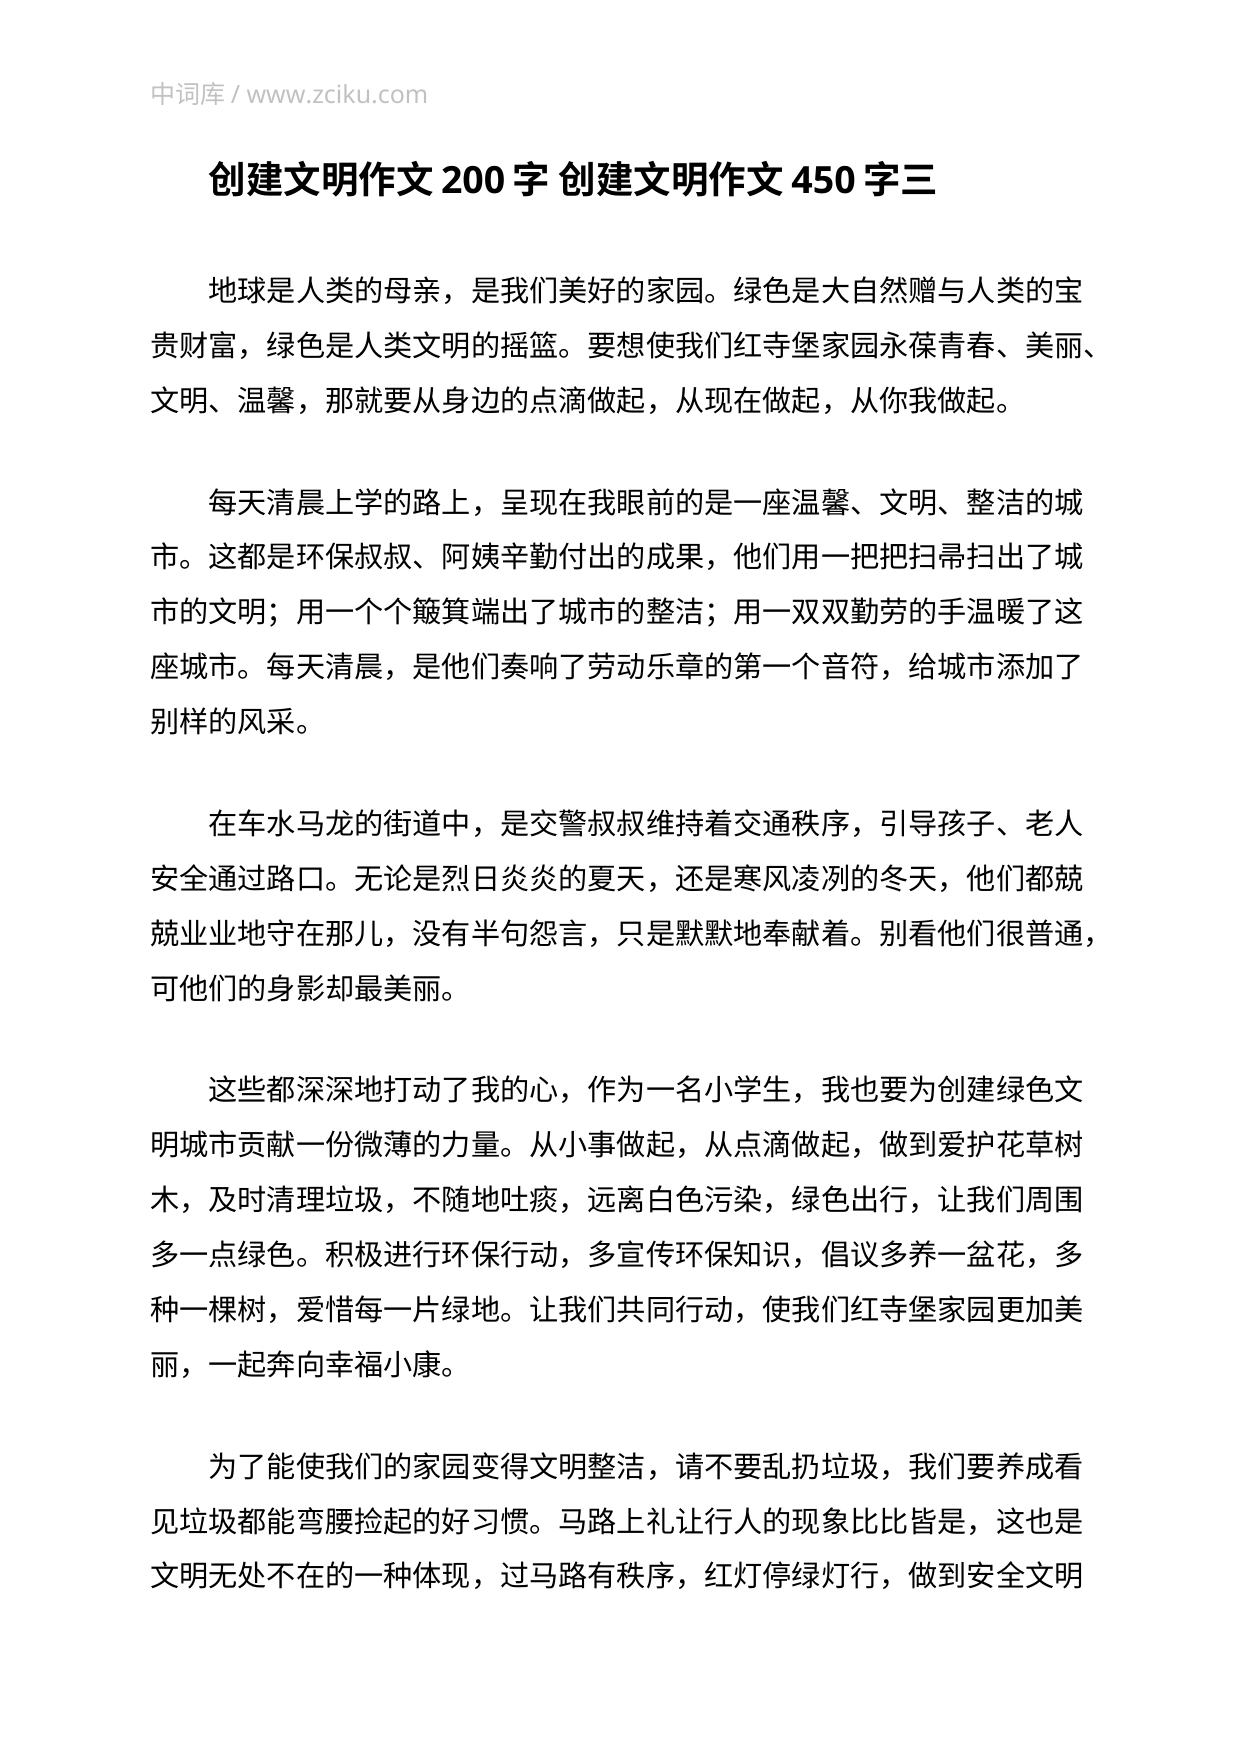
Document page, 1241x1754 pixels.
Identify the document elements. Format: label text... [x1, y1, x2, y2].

text 在车水马龙的街道中，是交警叔叔维持着交通秩序，引导孩子、老人安全通过路口。无论是烈日炎炎的夏天，还是寒风凌冽的冬天，他们都兢兢业业地守在那儿，没有半句怨言，只是默默地奉献着。别看他们很普通，可他们的身影却最美丽。 [150, 801, 1090, 1007]
text 地球是人类的母亲，是我们美好的家园。绿色是大自然赠与人类的宝贵财富，绿色是人类文明的摇篮。要想使我们红寺堡家园永葆青春、美丽、文明、温馨，那就要从身边的点滴做起，从现在做起，从你我做起。 [150, 268, 1090, 420]
text 这些都深深地打动了我的心，作为一名小学生，我也要为创建绿色文明城市贡献一份微薄的力量。从小事做起，从点滴做起，做到爱护花草树木，及时清理垃圾，不随地吐痰，远离白色污染，绿色出行，让我们周围多一点绿色。积极进行环保行动，多宣传环保知识，倡议多养一盆花，多种一棵树，爱惜每一片绿地。让我们共同行动，使我们红寺堡家园更加美丽，一起奔向幸福小康。 [150, 1067, 1090, 1384]
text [150, 1443, 1090, 1595]
text 每天清晨上学的路上，呈现在我眼前的是一座温馨、文明、整洁的城市。这都是环保叔叔、阿姨辛勤付出的成果，他们用一把把扫帚扫出了城市的文明；用一个个簸箕端出了城市的整洁；用一双双勤劳的手温暖了这座城市。每天清晨，是他们奏响了劳动乐章的第一个音符，给城市添加了别样的风采。 [150, 479, 1090, 741]
text 创建文明作文200字 创建文明作文450字三 [150, 150, 1090, 204]
